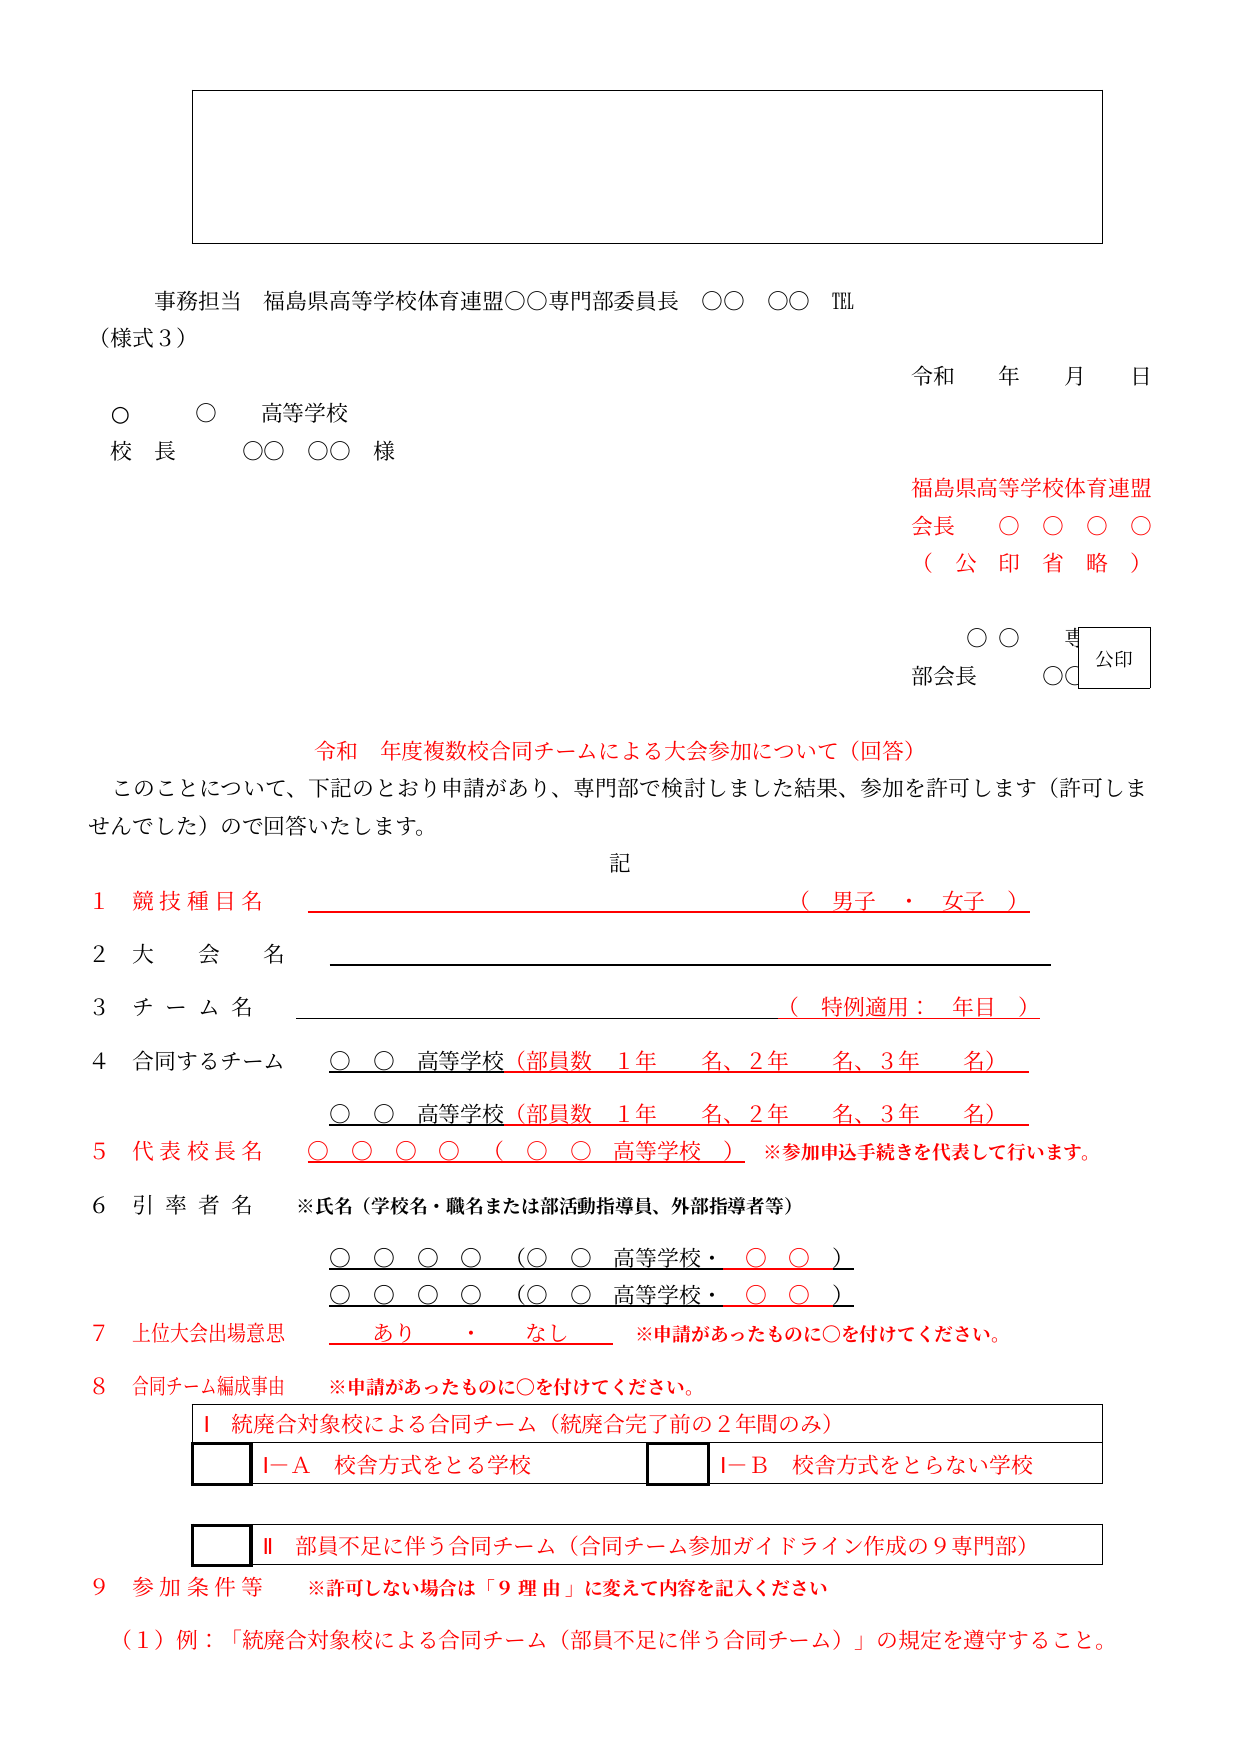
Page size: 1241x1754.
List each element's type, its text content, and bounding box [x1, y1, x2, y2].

text 〇 〇 〇 〇 （○ ○ 高等学校・ 〇 〇 ） [89, 1238, 1152, 1276]
text 校 長 ○○ ○○ 様 [89, 431, 1152, 469]
text （様式３） [89, 319, 1152, 356]
table_cell Ⅰ－Ｂ 校舎方式をとらない学校 [710, 1443, 1102, 1483]
table_cell [649, 1445, 707, 1483]
text ２ 大 会 名 [89, 934, 1152, 972]
text 部会長 ○○ ○○ [89, 656, 1152, 694]
text 会長 ○ ○ ○ ○ [89, 506, 1152, 544]
table_cell [194, 1445, 249, 1483]
text ６ 引率者名 ※氏名（学校名・職名または部活動指導員、外部指導者等） [89, 1185, 1152, 1222]
text １ 競技種目名 （ 男子 ・ 女子 ） [89, 881, 1152, 919]
text ○ ○ 高等学校 [89, 394, 1064, 431]
text （１）例：「統廃合対象校による合同チーム（部員不足に伴う合同チーム）」の規定を遵守すること。 [89, 1621, 1152, 1658]
table_cell Ⅰ－Ａ 校舎方式をとる学校 [253, 1443, 646, 1483]
text ５ 代表校長名 〇 〇 〇 〇 （ ○ ○ 高等学校 ） ※参加申込手続きを代表して行います。 [89, 1132, 1152, 1169]
text 令和 年 月 日 [89, 356, 1152, 394]
text 事務担当 福島県高等学校体育連盟○○専門部委員長 ○○ ○○ ℡ [89, 281, 1152, 319]
text 〇 〇 〇 〇 （○ ○ 高等学校・ 〇 〇 ） [89, 1276, 1152, 1313]
text ○○ 専門部 [89, 619, 1152, 656]
text （ 公 印 省 略 ） [89, 544, 1152, 581]
table_header [194, 1527, 249, 1564]
text ８ 合同チーム編成事由 ※申請があったものに〇を付けてください。 [89, 1366, 1152, 1404]
text ３ チーム名 （ 特例適用： 年目 ） [89, 988, 1152, 1025]
text ○ ○ 高等学校（部員数 １年 名、２年 名、３年 名） [89, 1094, 1152, 1132]
text 令和 年度複数校合同チームによる大会参加について（回答） [89, 731, 1152, 769]
text このことについて、下記のとおり申請があり、専門部で検討しました結果、参加を許可します（許可しませんでした）ので回答いたします。 [89, 769, 1152, 844]
text ４ 合同するチーム ○ ○ 高等学校（部員数 １年 名、２年 名、３年 名） [89, 1041, 1152, 1078]
table_header Ⅰ 統廃合対象校による合同チーム（統廃合完了前の２年間のみ） [193, 1405, 1102, 1442]
text ７ 上位大会出場意思 あり ・ なし ※申請があったものに〇を付けてください。 [89, 1313, 1152, 1351]
table_header Ⅱ 部員不足に伴う合同チーム（合同チーム参加ガイドライン作成の９専門部） [253, 1525, 1102, 1564]
text ９ 参加条件等 ※許可しない場合は「９ 理 由 」に変えて内容を記入ください [89, 1567, 1152, 1605]
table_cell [193, 91, 1102, 243]
subtitle 記 [89, 844, 1152, 881]
text 福島県高等学校体育連盟 [89, 469, 1152, 506]
